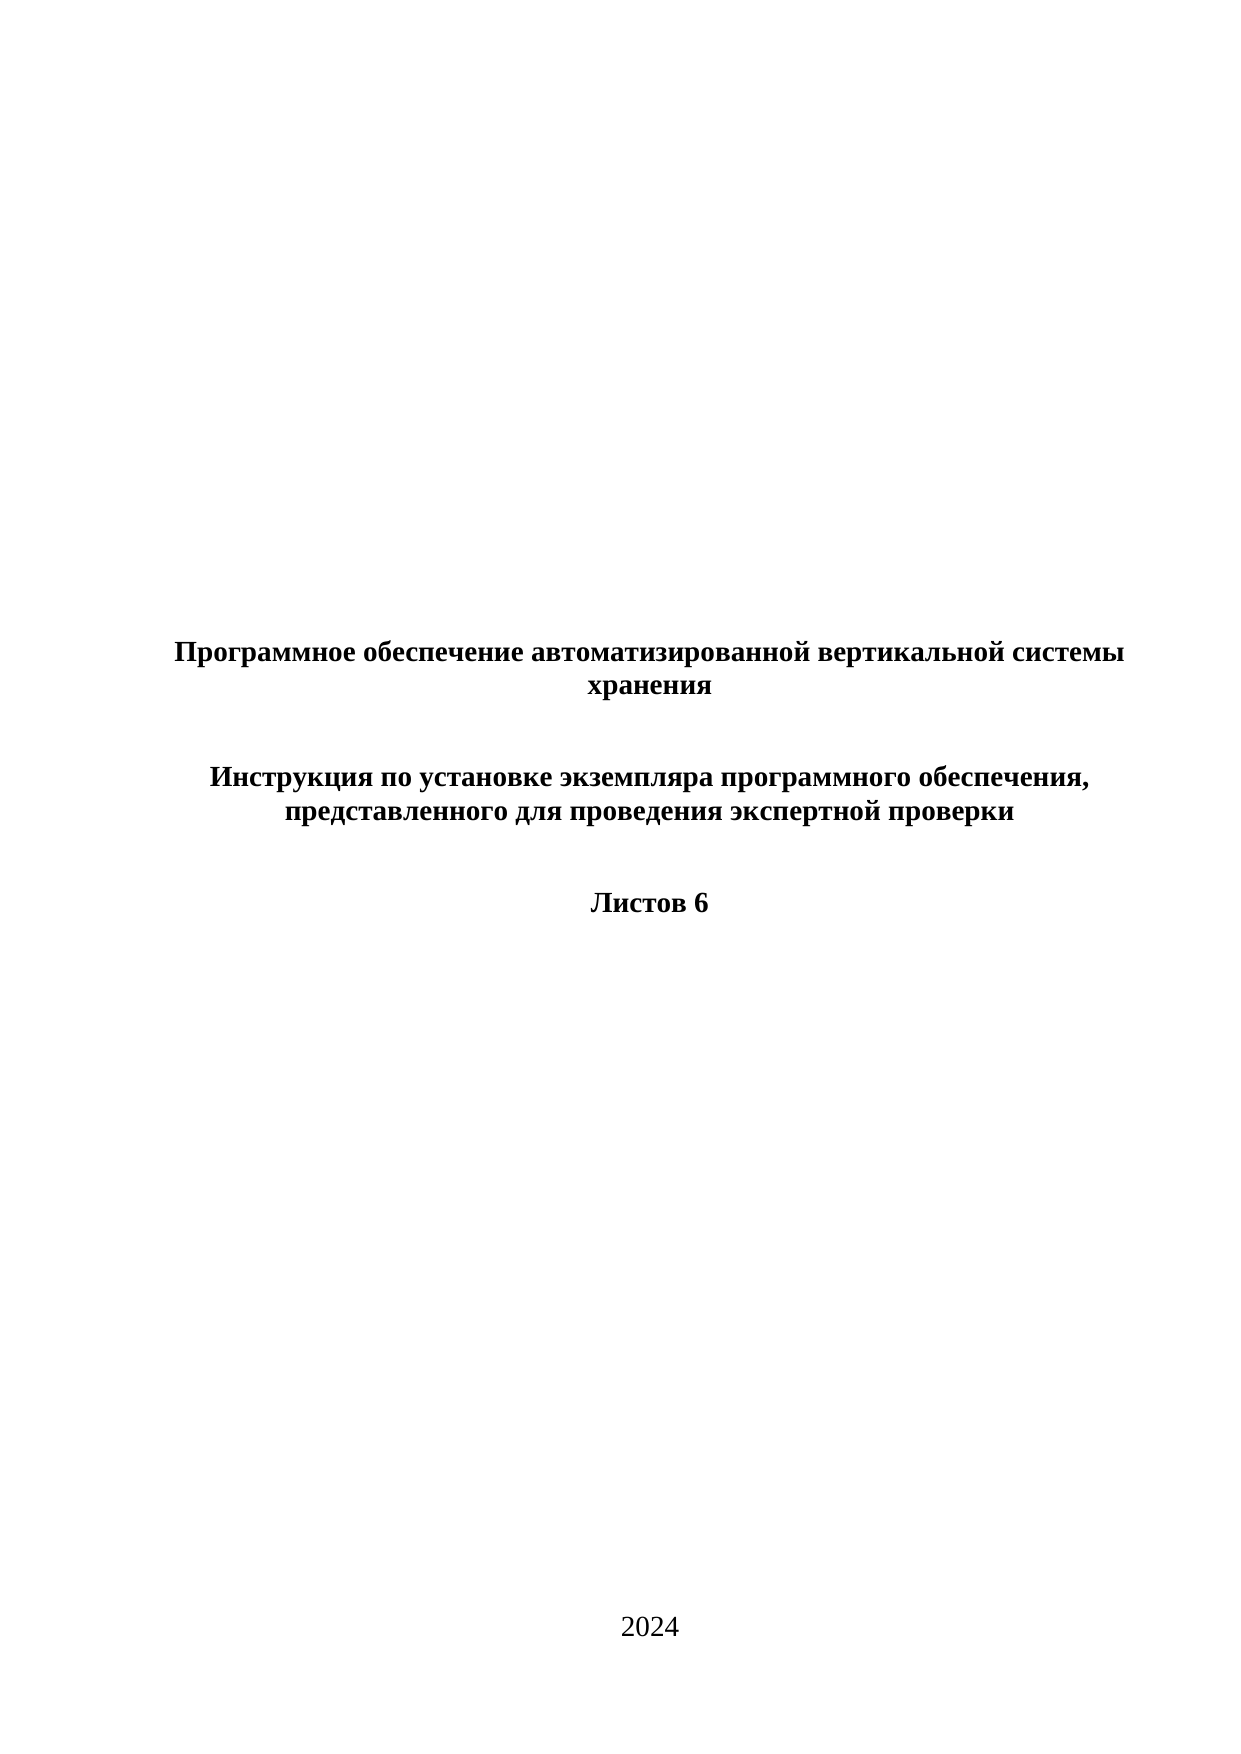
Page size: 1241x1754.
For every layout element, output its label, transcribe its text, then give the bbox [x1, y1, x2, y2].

text Листов 6 [118, 885, 1181, 919]
text 2024 [118, 1609, 1181, 1643]
text Инструкция по установке экземпляра программного обеспечения, представленного для проведения экспертной проверки [118, 759, 1181, 827]
text Программное обеспечение автоматизированной вертикальной системы хранения [118, 634, 1181, 701]
